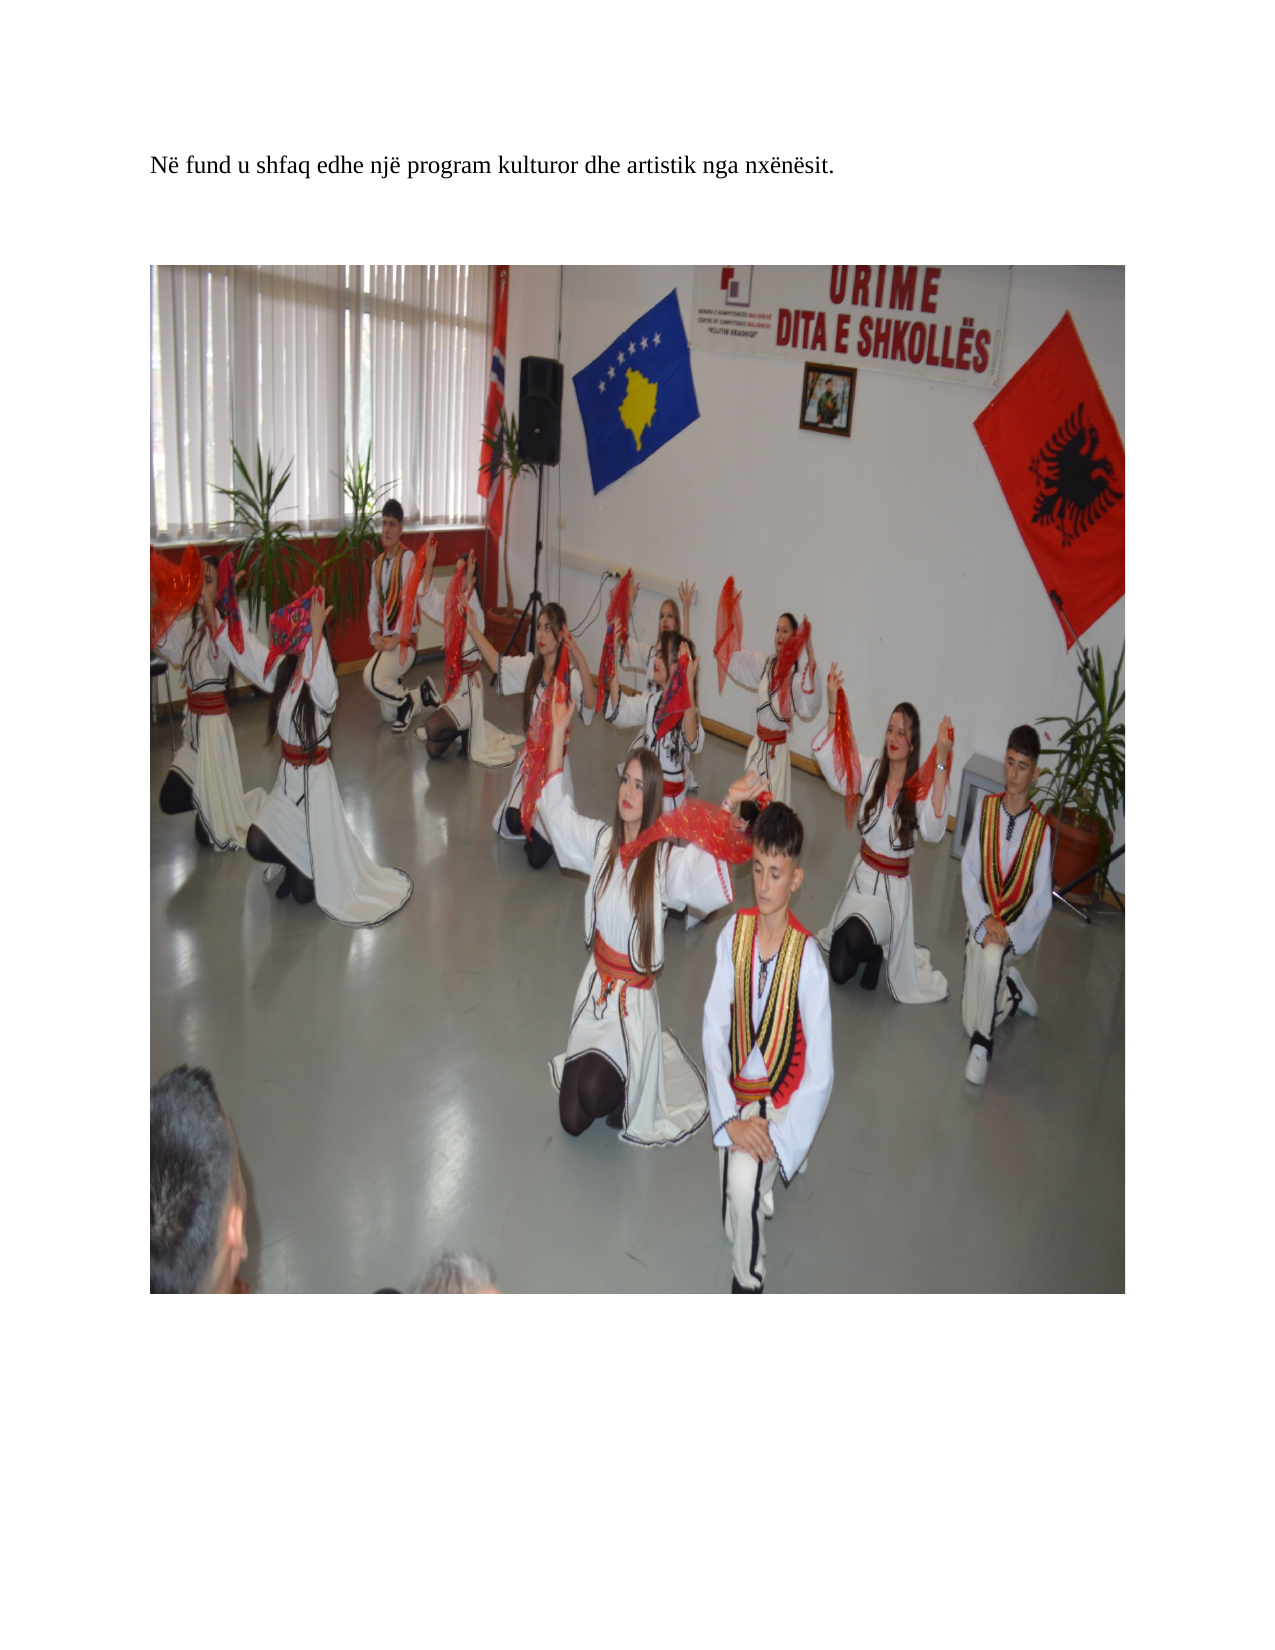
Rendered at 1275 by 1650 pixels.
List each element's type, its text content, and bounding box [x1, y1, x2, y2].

text Në fund u shfaq edhe një program kulturor dhe artistik nga nxënësit. [150, 150, 1125, 179]
picture [150, 265, 1125, 1294]
